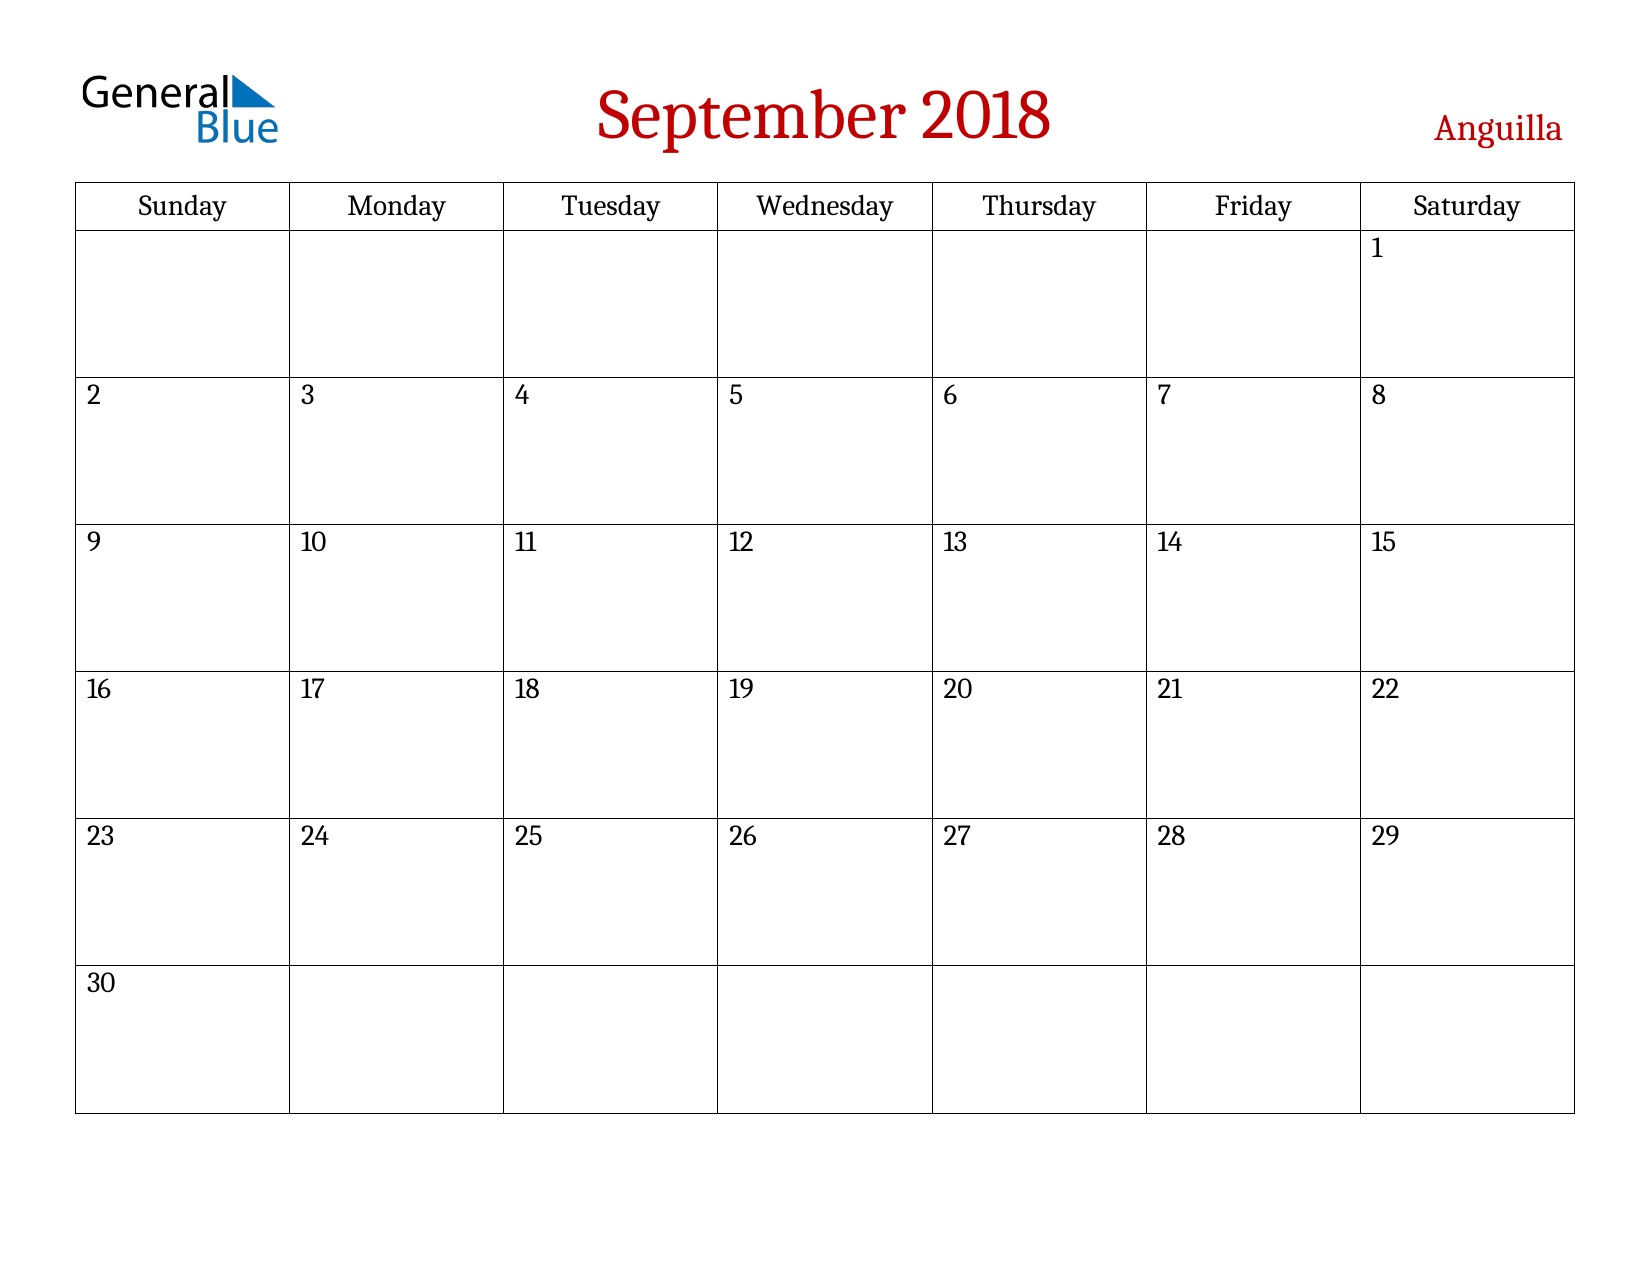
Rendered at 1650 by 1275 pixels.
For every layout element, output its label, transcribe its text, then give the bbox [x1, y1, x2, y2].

table_cell [76, 1000, 289, 1112]
table_header September 2018 [504, 75, 1146, 182]
table_cell [1147, 966, 1360, 1000]
table_cell [1147, 706, 1360, 818]
table_cell [1361, 559, 1574, 671]
table_cell [504, 265, 717, 377]
table_cell 22 [1361, 672, 1574, 706]
table_cell [290, 265, 503, 377]
table_cell 1 [1361, 231, 1574, 264]
table_header Anguilla [1146, 75, 1574, 182]
table_cell [1361, 1000, 1574, 1112]
table_cell [504, 1000, 717, 1112]
table_cell [1147, 559, 1360, 671]
table_cell [290, 706, 503, 818]
table_cell 23 [76, 819, 289, 853]
table_cell [718, 265, 932, 377]
table_cell [718, 1000, 932, 1112]
table_cell 30 [76, 966, 289, 1000]
table_cell 24 [290, 819, 503, 853]
table_cell 16 [76, 672, 289, 706]
table_cell [718, 559, 932, 671]
table_cell Wednesday [718, 183, 932, 230]
table_cell [933, 1000, 1146, 1112]
table_cell [1361, 706, 1574, 818]
table_cell [76, 853, 289, 965]
table_cell [1361, 265, 1574, 377]
table_cell [290, 853, 503, 965]
table_cell Thursday [933, 183, 1146, 230]
table_cell [933, 706, 1146, 818]
table_cell [1147, 853, 1360, 965]
table_cell 21 [1147, 672, 1360, 706]
table_cell Saturday [1361, 183, 1574, 230]
table_cell [504, 706, 717, 818]
table_cell [718, 966, 932, 1000]
table_cell [1361, 412, 1574, 524]
table_cell [504, 559, 717, 671]
table_cell [290, 1000, 503, 1112]
table_cell Monday [290, 183, 503, 230]
table_cell [1147, 1000, 1360, 1112]
table_header [76, 75, 503, 182]
table_cell [1147, 412, 1360, 524]
table_cell 5 [718, 378, 932, 412]
table_cell 10 [290, 525, 503, 559]
table_cell [718, 412, 932, 524]
table_cell 2 [76, 378, 289, 412]
table_cell [504, 853, 717, 965]
table_cell [76, 231, 289, 264]
table_cell 12 [718, 525, 932, 559]
table_cell [290, 231, 503, 264]
table_cell 28 [1147, 819, 1360, 853]
table_cell [76, 412, 289, 524]
table_cell [504, 412, 717, 524]
table_cell [933, 265, 1146, 377]
table_cell [1147, 231, 1360, 264]
table_cell [718, 706, 932, 818]
table_cell 7 [1147, 378, 1360, 412]
table_cell 17 [290, 672, 503, 706]
table_cell 27 [933, 819, 1146, 853]
table_cell [76, 706, 289, 818]
table_cell 9 [76, 525, 289, 559]
table_cell 26 [718, 819, 932, 853]
table_cell [504, 231, 717, 264]
table_cell [933, 412, 1146, 524]
table_cell [290, 966, 503, 1000]
table_cell 8 [1361, 378, 1574, 412]
table_cell Friday [1147, 183, 1360, 230]
table_cell [290, 559, 503, 671]
table_cell 19 [718, 672, 932, 706]
table_cell Sunday [76, 183, 289, 230]
table_cell [718, 853, 932, 965]
table_cell [76, 559, 289, 671]
table_cell [76, 265, 289, 377]
table_cell [933, 966, 1146, 1000]
table_cell 13 [933, 525, 1146, 559]
table_cell [718, 231, 932, 264]
picture [82, 75, 278, 143]
table_cell 18 [504, 672, 717, 706]
table_cell 20 [933, 672, 1146, 706]
table_cell 3 [290, 378, 503, 412]
table_cell 15 [1361, 525, 1574, 559]
table_cell 29 [1361, 819, 1574, 853]
table_cell 4 [504, 378, 717, 412]
table_cell 11 [504, 525, 717, 559]
table_cell [933, 231, 1146, 264]
table_cell Tuesday [504, 183, 717, 230]
table_cell [933, 853, 1146, 965]
table_cell 25 [504, 819, 717, 853]
table_cell [1361, 853, 1574, 965]
table_cell 6 [933, 378, 1146, 412]
table_cell 14 [1147, 525, 1360, 559]
table_cell [1361, 966, 1574, 1000]
table_cell [290, 412, 503, 524]
table_cell [933, 559, 1146, 671]
table_cell [1147, 265, 1360, 377]
table_cell [504, 966, 717, 1000]
